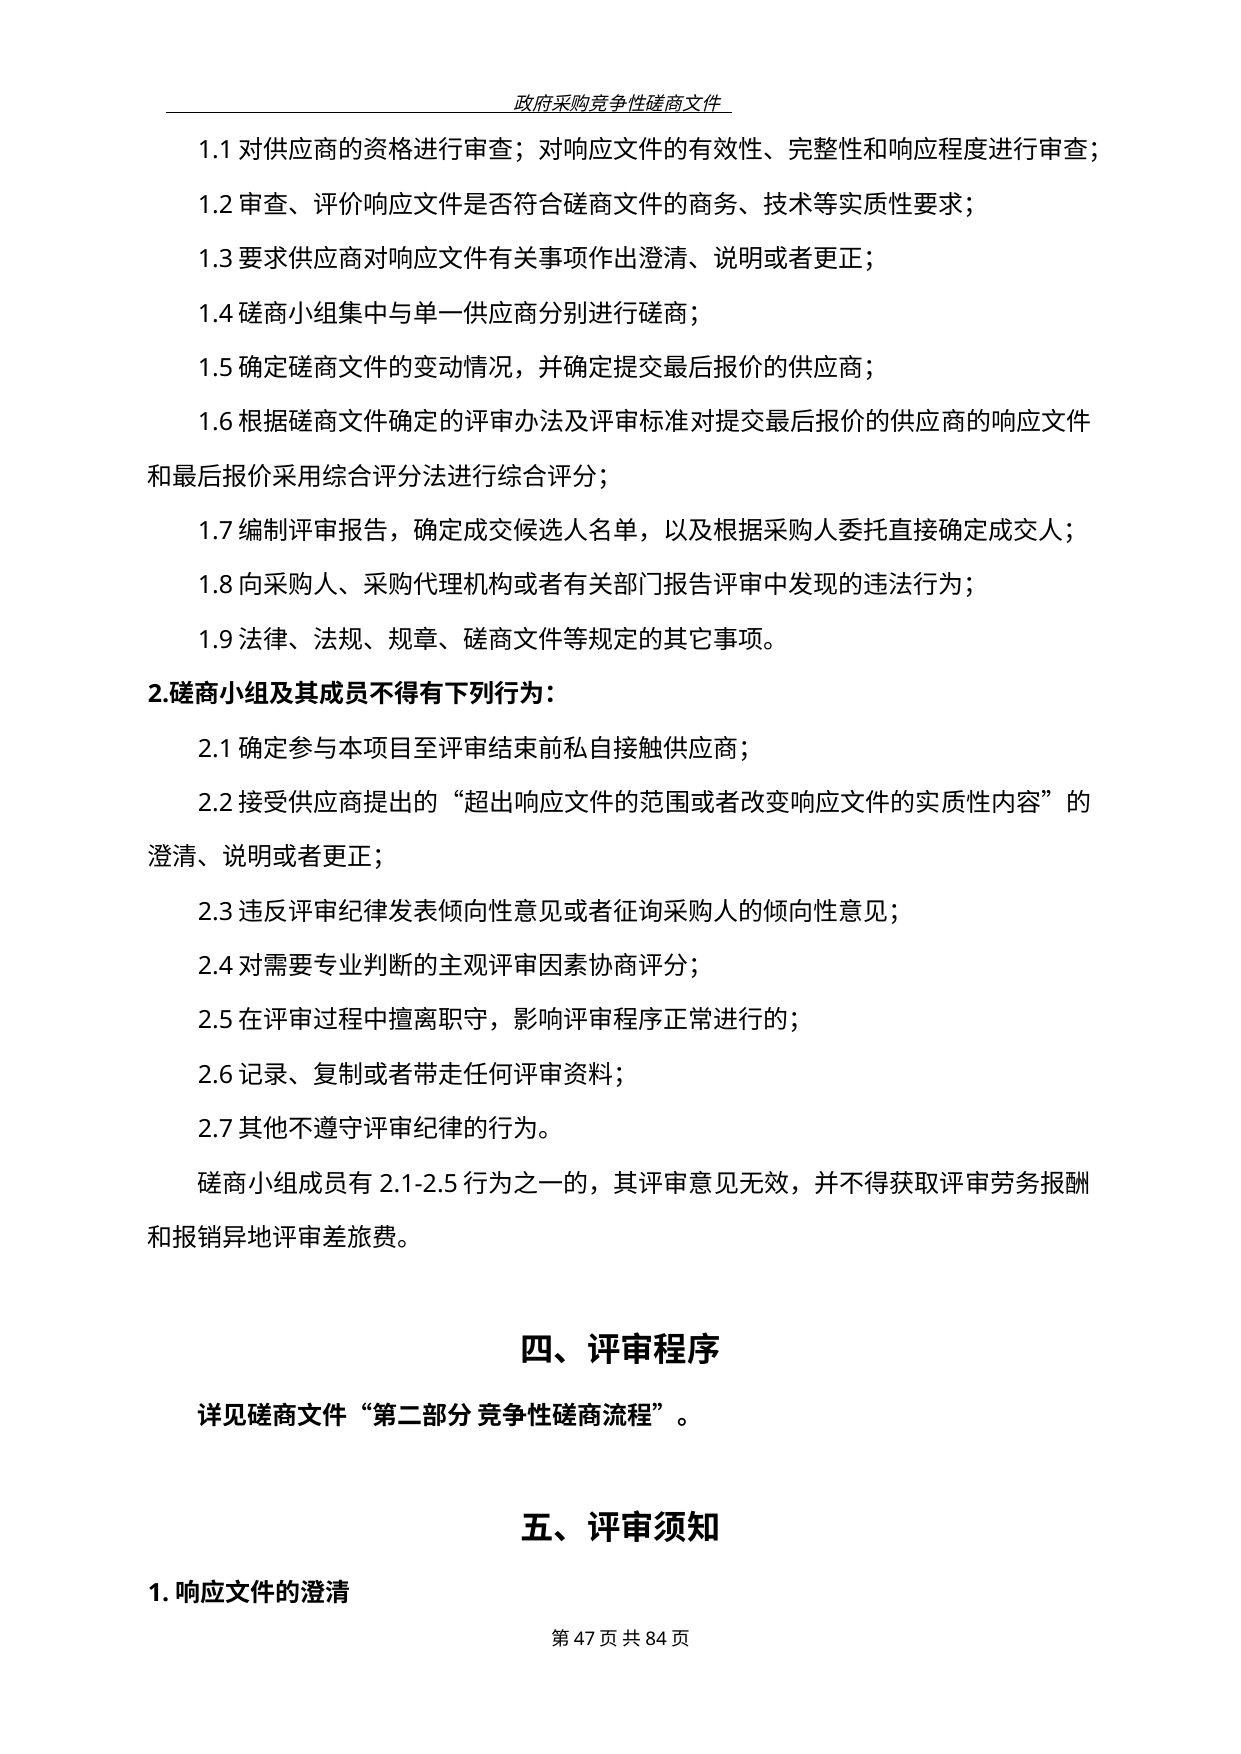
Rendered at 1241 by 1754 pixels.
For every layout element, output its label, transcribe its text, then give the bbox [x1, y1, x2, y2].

text 1. 响应文件的澄清 [148, 1573, 1092, 1609]
text 四、评审程序 [148, 1323, 1092, 1371]
text 2.2接受供应商提出的“超出响应文件的范围或者改变响应文件的实质性内容”的澄清、说明或者更正； [148, 782, 1092, 873]
text 1.2审查、评价响应文件是否符合磋商文件的商务、技术等实质性要求； [148, 184, 1092, 221]
text 1.4磋商小组集中与单一供应商分别进行磋商； [148, 293, 1092, 329]
text 2.7其他不遵守评审纪律的行为。 [148, 1109, 1092, 1145]
text 2.4对需要专业判断的主观评审因素协商评分； [148, 946, 1092, 982]
text 1.8向采购人、采购代理机构或者有关部门报告评审中发现的违法行为； [148, 565, 1092, 601]
text 1.7编制评审报告，确定成交候选人名单，以及根据采购人委托直接确定成交人； [148, 511, 1092, 547]
text 磋商小组成员有2.1-2.5行为之一的，其评审意见无效，并不得获取评审劳务报酬和报销异地评审差旅费。 [148, 1163, 1092, 1254]
text 2.1确定参与本项目至评审结束前私自接触供应商； [148, 728, 1092, 764]
text 五、评审须知 [148, 1501, 1092, 1549]
text 2.5在评审过程中擅离职守，影响评审程序正常进行的； [148, 1000, 1092, 1036]
text 2.磋商小组及其成员不得有下列行为： [148, 674, 1092, 710]
text 2.6记录、复制或者带走任何评审资料； [148, 1054, 1092, 1091]
text 1.9法律、法规、规章、磋商文件等规定的其它事项。 [148, 619, 1092, 656]
text 2.3违反评审纪律发表倾向性意见或者征询采购人的倾向性意见； [148, 891, 1092, 927]
text 详见磋商文件“第二部分 竞争性磋商流程”。 [148, 1395, 1092, 1431]
text 1.6根据磋商文件确定的评审办法及评审标准对提交最后报价的供应商的响应文件和最后报价采用综合评分法进行综合评分； [148, 402, 1092, 492]
text 1.3要求供应商对响应文件有关事项作出澄清、说明或者更正； [148, 239, 1092, 275]
text 1.5确定磋商文件的变动情况，并确定提交最后报价的供应商； [148, 347, 1092, 384]
text 1.1对供应商的资格进行审查；对响应文件的有效性、完整性和响应程度进行审查； [148, 130, 1092, 166]
